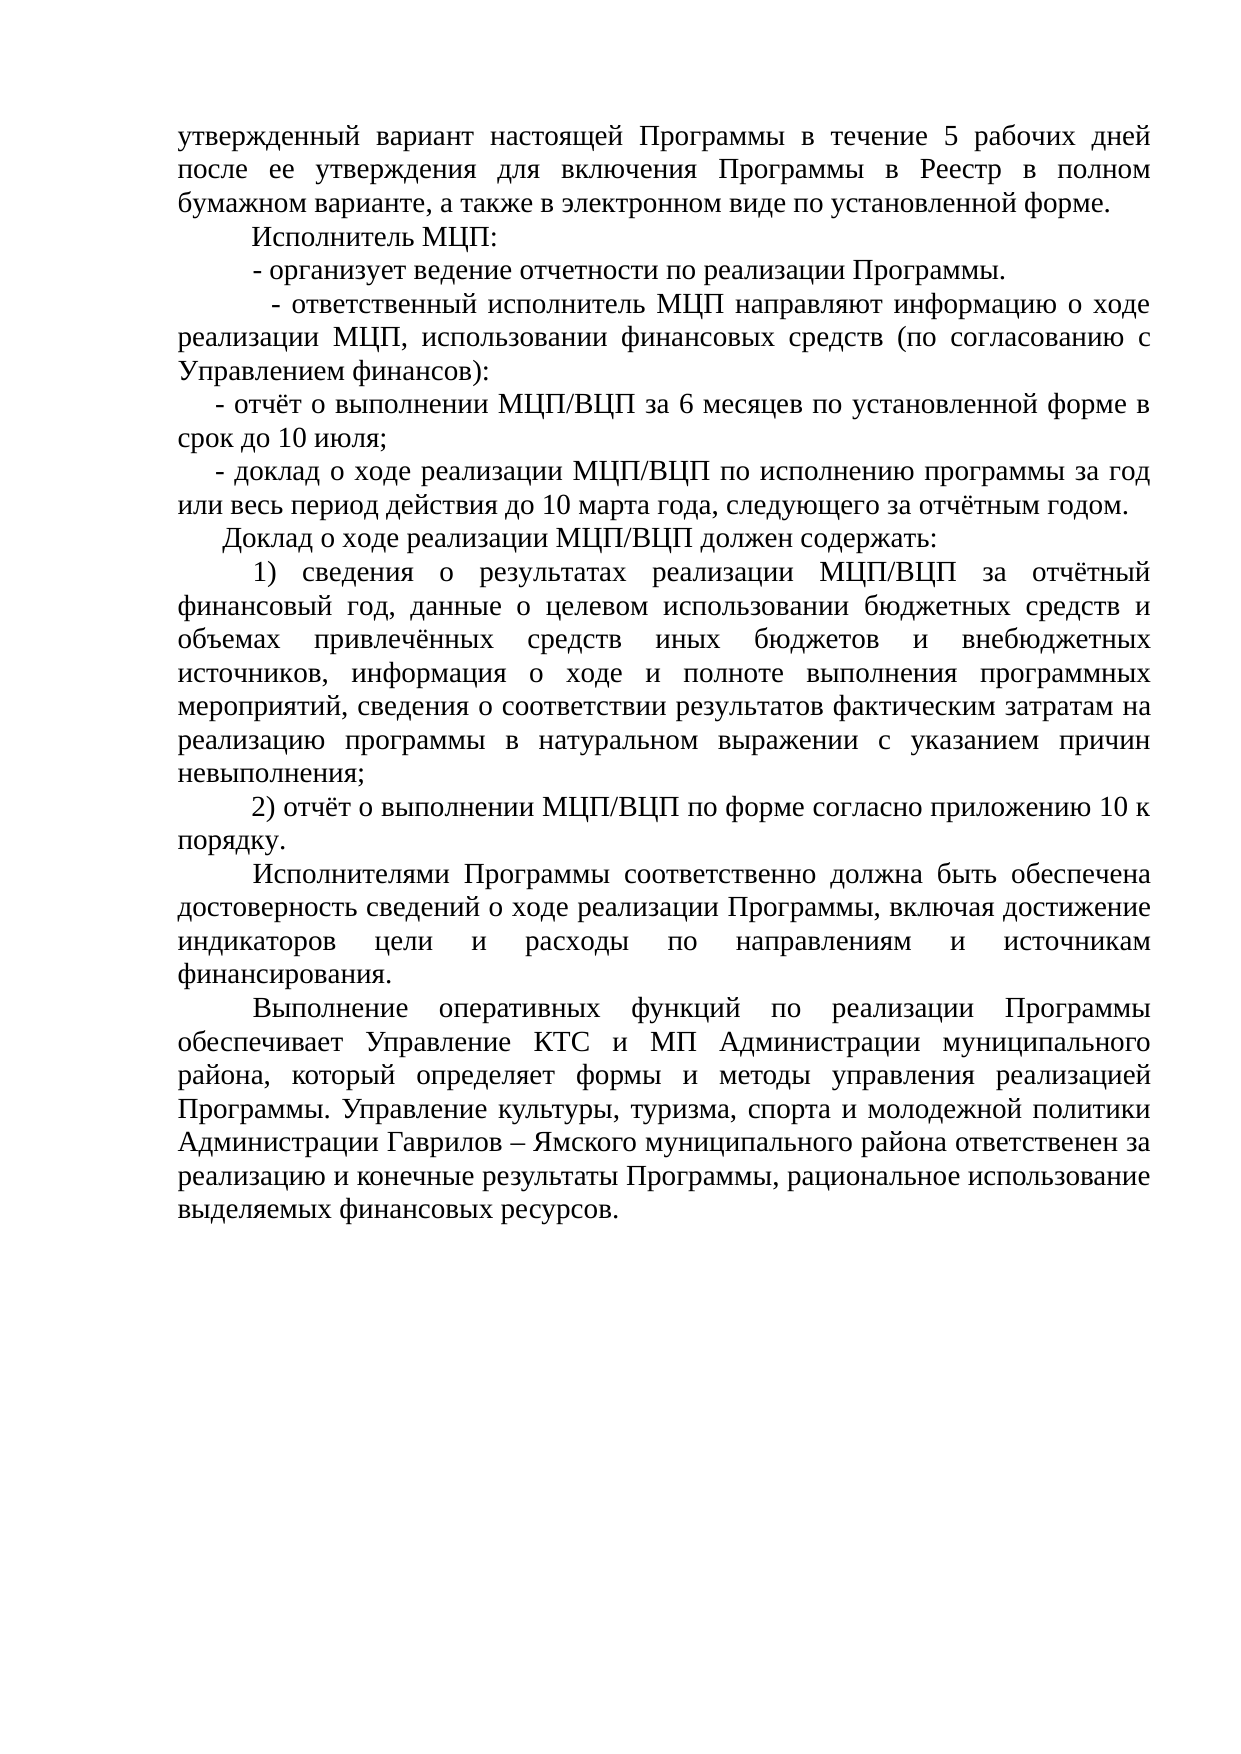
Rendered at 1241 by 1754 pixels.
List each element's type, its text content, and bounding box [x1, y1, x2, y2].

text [177, 118, 1152, 219]
text - организует ведение отчетности по реализации Программы. [177, 252, 1152, 286]
text Выполнение оперативных функций по реализации Программы обеспечивает Управление КТС и МП Администрации муниципального района, который определяет формы и методы управления реализацией Программы. Управление культуры, туризма, спорта и молодежной политики Администрации Гаврилов – Ямского муниципального района ответственен за реализацию и конечные результаты Программы, рациональное использование выделяемых финансовых ресурсов. [177, 990, 1152, 1225]
text - отчёт о выполнении МЦП/ВЦП за 6 месяцев по установленной форме в срок до 10 июля; [177, 386, 1152, 453]
text Исполнителями Программы соответственно должна быть обеспечена достоверность сведений о ходе реализации Программы, включая достижение индикаторов цели и расходы по направлениям и источникам финансирования. [177, 856, 1152, 990]
text Доклад о ходе реализации МЦП/ВЦП должен содержать: [177, 521, 1152, 554]
text Исполнитель МЦП: [177, 219, 1152, 252]
text 1) сведения о результатах реализации МЦП/ВЦП за отчётный финансовый год, данные о целевом использовании бюджетных средств и объемах привлечённых средств иных бюджетов и внебюджетных источников, информация о ходе и полноте выполнения программных мероприятий, сведения о соответствии результатов фактическим затратам на реализацию программы в натуральном выражении с указанием причин невыполнения; [177, 554, 1152, 789]
text 2) отчёт о выполнении МЦП/ВЦП по форме согласно приложению 10 к порядку. [177, 789, 1152, 856]
text - ответственный исполнитель МЦП направляют информацию о ходе реализации МЦП, использовании финансовых средств (по согласованию с Управлением финансов): [177, 286, 1152, 386]
text - доклад о ходе реализации МЦП/ВЦП по исполнению программы за год или весь период действия до 10 марта года, следующего за отчётным годом. [177, 453, 1152, 521]
